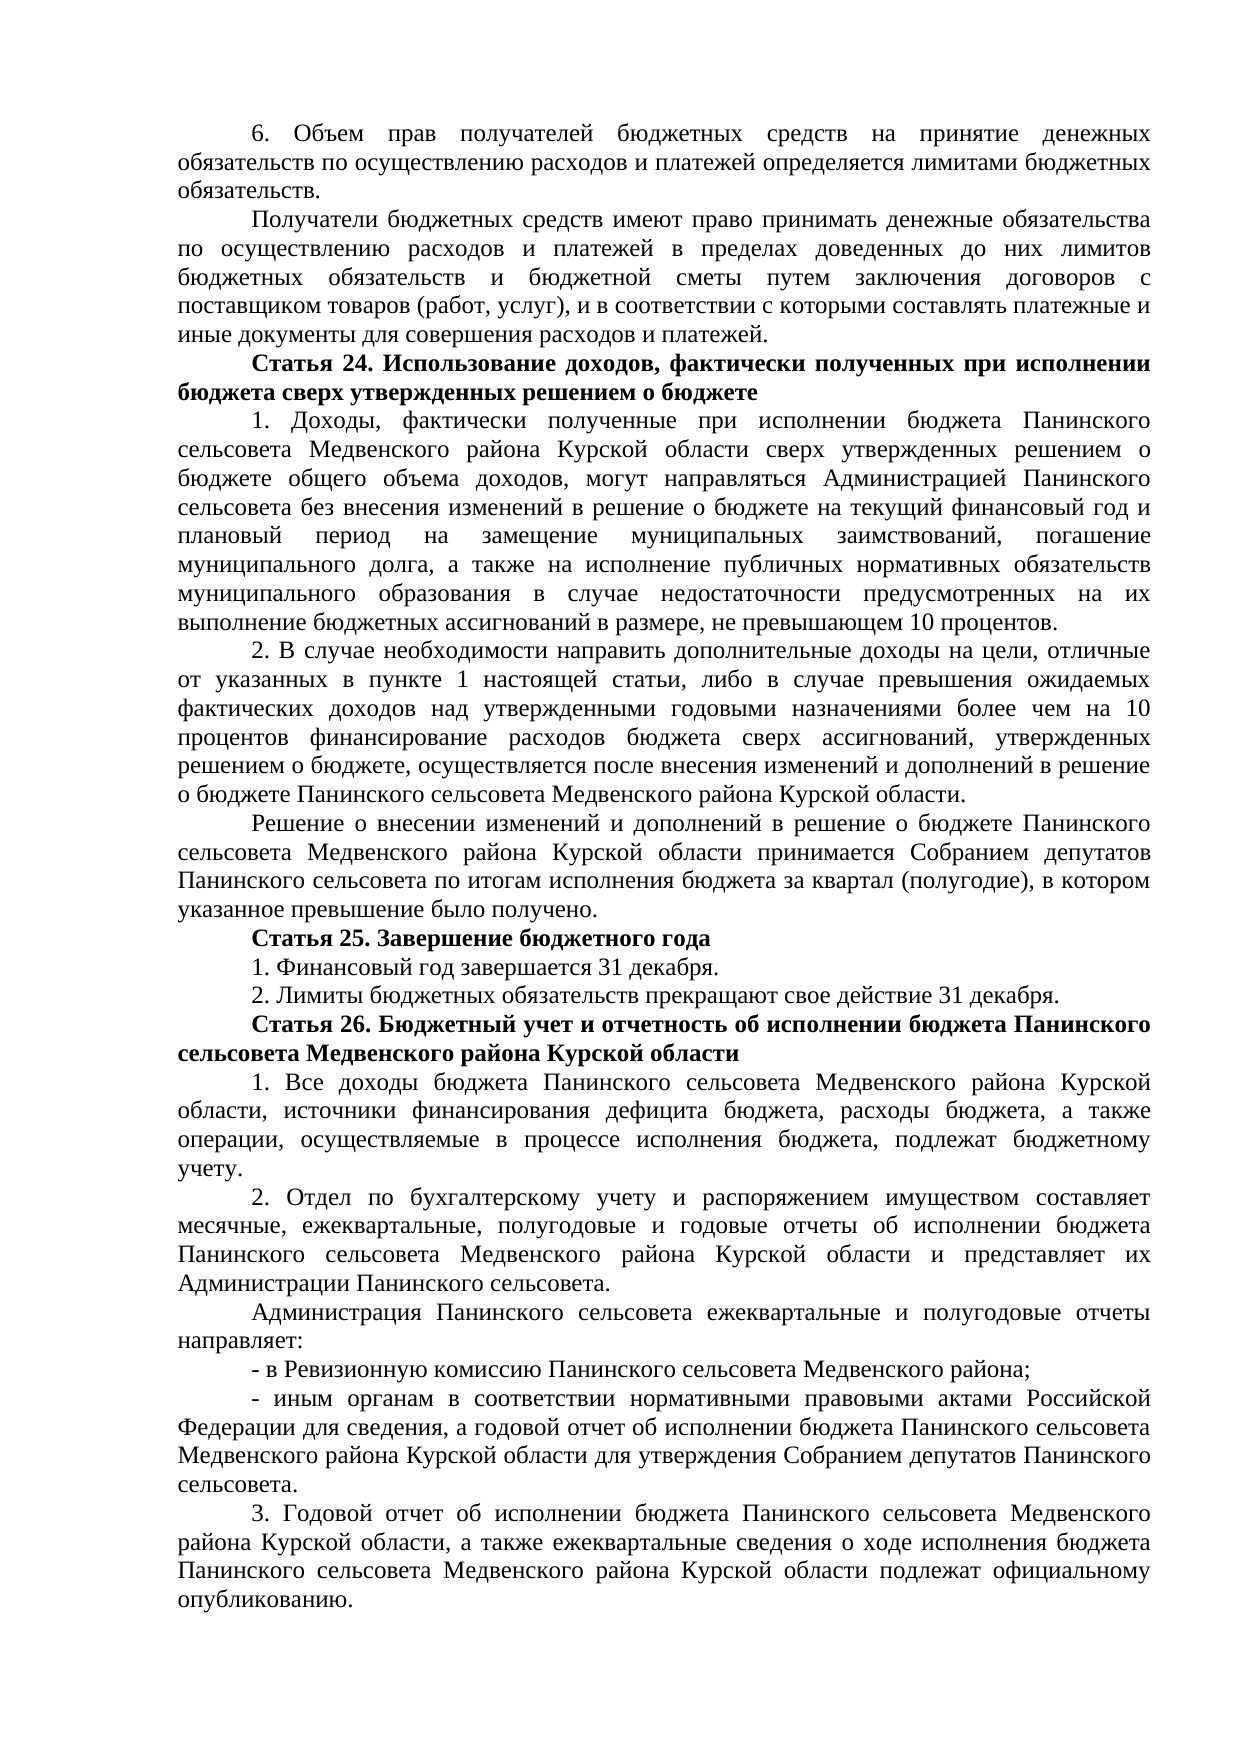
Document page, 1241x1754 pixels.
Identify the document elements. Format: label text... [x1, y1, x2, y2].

text 1. Все доходы бюджета Панинского сельсовета Медвенского района Курской области, источники финансирования дефицита бюджета, расходы бюджета, а также операции, осуществляемые в процессе исполнения бюджета, подлежат бюджетному учету. [177, 1067, 1152, 1182]
text 2. В случае необходимости направить дополнительные доходы на цели, отличные от указанных в пункте 1 настоящей статьи, либо в случае превышения ожидаемых фактических доходов над утвержденными годовыми назначениями более чем на 10 процентов финансирование расходов бюджета сверх ассигнований, утвержденных решением о бюджете, осуществляется после внесения изменений и дополнений в решение о бюджете Панинского сельсовета Медвенского района Курской области. [177, 636, 1152, 808]
text 1. Финансовый год завершается 31 декабря. [177, 952, 1152, 981]
subtitle Статья 24. Использование доходов, фактически полученных при исполнении бюджета сверх утвержденных решением о бюджете [177, 348, 1152, 406]
text Решение о внесении изменений и дополнений в решение о бюджете Панинского сельсовета Медвенского района Курской области принимается Собранием депутатов Панинского сельсовета по итогам исполнения бюджета за квартал (полугодие), в котором указанное превышение было получено. [177, 808, 1152, 923]
text - иным органам в соответствии нормативными правовыми актами Российской Федерации для сведения, а годовой отчет об исполнении бюджета Панинского сельсовета Медвенского района Курской области для утверждения Собранием депутатов Панинского сельсовета. [177, 1383, 1152, 1498]
text Получатели бюджетных средств имеют право принимать денежные обязательства по осуществлению расходов и платежей в пределах доведенных до них лимитов бюджетных обязательств и бюджетной сметы путем заключения договоров с поставщиком товаров (работ, услуг), и в соответствии с которыми составлять платежные и иные документы для совершения расходов и платежей. [177, 204, 1152, 348]
text 6. Объем прав получателей бюджетных средств на принятие денежных обязательств по осуществлению расходов и платежей определяется лимитами бюджетных обязательств. [177, 118, 1152, 204]
text 2. Лимиты бюджетных обязательств прекращают свое действие 31 декабря. [177, 981, 1152, 1009]
text - в Ревизионную комиссию Панинского сельсовета Медвенского района; [177, 1354, 1152, 1383]
text Администрация Панинского сельсовета ежеквартальные и полугодовые отчеты направляет: [177, 1297, 1152, 1354]
text 2. Отдел по бухгалтерскому учету и распоряжением имуществом составляет месячные, ежеквартальные, полугодовые и годовые отчеты об исполнении бюджета Панинского сельсовета Медвенского района Курской области и представляет их Администрации Панинского сельсовета. [177, 1182, 1152, 1297]
text 1. Доходы, фактически полученные при исполнении бюджета Панинского сельсовета Медвенского района Курской области сверх утвержденных решением о бюджете общего объема доходов, могут направляться Администрацией Панинского сельсовета без внесения изменений в решение о бюджете на текущий финансовый год и плановый период на замещение муниципальных заимствований, погашение муниципального долга, а также на исполнение публичных нормативных обязательств муниципального образования в случае недостаточности предусмотренных на их выполнение бюджетных ассигнований в размере, не превышающем 10 процентов. [177, 406, 1152, 636]
subtitle Статья 26. Бюджетный учет и отчетность об исполнении бюджета Панинского сельсовета Медвенского района Курской области [177, 1009, 1152, 1067]
text 3. Годовой отчет об исполнении бюджета Панинского сельсовета Медвенского района Курской области, а также ежеквартальные сведения о ходе исполнения бюджета Панинского сельсовета Медвенского района Курской области подлежат официальному опубликованию. [177, 1498, 1152, 1613]
subtitle Статья 25. Завершение бюджетного года [177, 923, 1152, 952]
